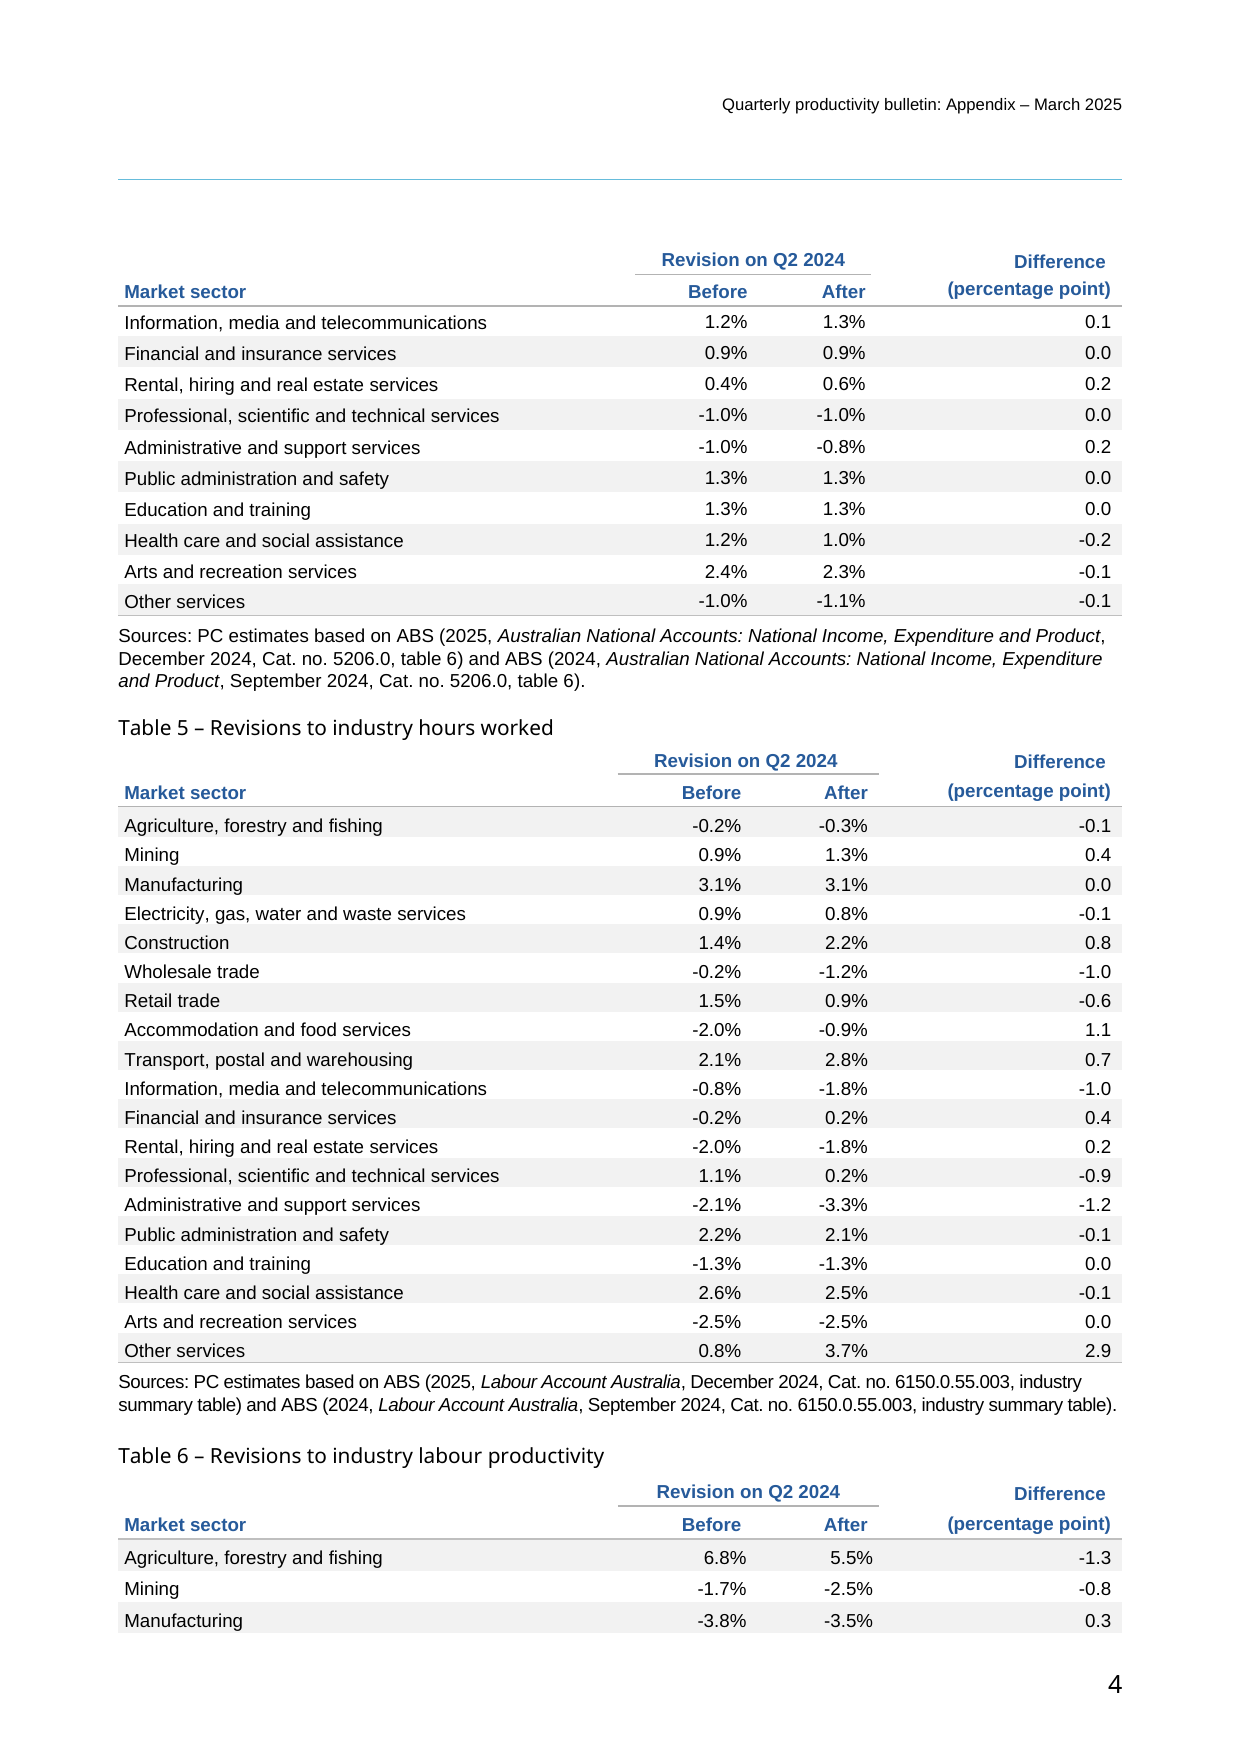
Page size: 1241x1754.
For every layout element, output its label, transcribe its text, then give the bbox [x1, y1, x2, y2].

table_cell Other services [118, 1333, 618, 1362]
table_cell -0.1 [879, 807, 1122, 837]
table_header Difference (percentage point) [879, 1474, 1122, 1538]
table_cell -0.9% [752, 1012, 879, 1041]
subtitle Table 5 – Revisions to industry hours worked [118, 713, 1122, 742]
table_cell -2.0% [618, 1128, 752, 1157]
table_cell Administrative and support services [118, 430, 635, 461]
table_cell Health care and social assistance [118, 1274, 618, 1303]
table_cell Mining [118, 1571, 618, 1602]
table_cell 1.0% [753, 524, 871, 555]
table_cell 0.0 [879, 1303, 1122, 1332]
table_cell 0.1 [871, 307, 1122, 336]
table_cell 0.8 [879, 924, 1122, 953]
table_header Market sector [118, 1474, 618, 1538]
table_cell Education and training [118, 493, 635, 524]
subtitle Table 6 – Revisions to industry labour productivity [118, 1440, 1122, 1469]
table_cell -3.3% [752, 1187, 879, 1216]
table_cell -1.1% [753, 584, 871, 615]
table_cell 0.9% [635, 336, 753, 367]
table_cell -0.2 [871, 524, 1122, 555]
table_cell -2.5% [752, 1303, 879, 1332]
table_cell -0.1 [871, 555, 1122, 584]
table_cell Health care and social assistance [118, 524, 635, 555]
table_cell -1.3% [618, 1245, 752, 1274]
table_cell 0.9% [618, 895, 752, 924]
table_cell -1.0 [879, 1070, 1122, 1099]
table_cell 0.2 [879, 1128, 1122, 1157]
table_cell -1.0% [635, 399, 753, 430]
table_cell Public administration and safety [118, 461, 635, 492]
table_cell 1.3% [752, 837, 879, 866]
table_cell 1.4% [618, 924, 752, 953]
table_cell 3.1% [752, 866, 879, 895]
table_cell -2.5% [752, 1571, 879, 1602]
table_cell Rental, hiring and real estate services [118, 1128, 618, 1157]
table_cell 0.0 [871, 336, 1122, 367]
table_cell 0.0 [879, 866, 1122, 895]
table_cell -0.2% [618, 807, 752, 837]
table_cell 2.3% [753, 555, 871, 584]
table_cell Electricity, gas, water and waste services [118, 895, 618, 924]
table_cell 3.1% [618, 866, 752, 895]
table_cell -2.0% [618, 1012, 752, 1041]
table_cell 1.1 [879, 1012, 1122, 1041]
table_cell 0.2 [871, 368, 1122, 399]
table_cell 1.5% [618, 983, 752, 1012]
table_cell 0.4% [635, 368, 753, 399]
table_cell Public administration and safety [118, 1216, 618, 1245]
table_cell -0.6 [879, 983, 1122, 1012]
table_cell 0.8% [752, 895, 879, 924]
table_cell 0.6% [753, 368, 871, 399]
table_cell 0.2% [752, 1099, 879, 1128]
table_cell Retail trade [118, 983, 618, 1012]
table_cell -0.8 [879, 1571, 1122, 1602]
table_cell Mining [118, 837, 618, 866]
table_cell -1.0 [879, 953, 1122, 982]
table_header Difference (percentage point) [879, 742, 1122, 806]
table_cell -1.7% [618, 1571, 752, 1602]
table_cell -1.3% [752, 1245, 879, 1274]
table_cell -0.2% [618, 1099, 752, 1128]
table_cell -2.1% [618, 1187, 752, 1216]
table_cell -3.8% [618, 1602, 752, 1633]
table_cell 0.0 [871, 399, 1122, 430]
table_cell -0.3% [752, 807, 879, 837]
table_cell Professional, scientific and technical services [118, 1158, 618, 1187]
table_cell Accommodation and food services [118, 1012, 618, 1041]
table_cell Education and training [118, 1245, 618, 1274]
table_header Revision on Q2 2024 [618, 742, 879, 773]
table_cell 2.1% [752, 1216, 879, 1245]
table_cell 0.9% [618, 837, 752, 866]
table_cell -1.0% [753, 399, 871, 430]
table_cell 2.5% [752, 1274, 879, 1303]
table_cell Administrative and support services [118, 1187, 618, 1216]
table_header Market sector [118, 243, 635, 305]
table_cell -1.3 [879, 1540, 1122, 1571]
table_cell 0.0 [879, 1245, 1122, 1274]
table_cell -1.8% [752, 1128, 879, 1157]
table_header Revision on Q2 2024 [635, 243, 871, 274]
text Sources: PC estimates based on ABS (2025, Labour Account Australia, December 2024, Cat. no. 6150.0.55.003, industry summary table) and ABS (2024, Labour Account Australia, September 2024, Cat. no. 6150.0.55.003, industry summary table). [118, 1370, 1122, 1415]
table_cell Professional, scientific and technical services [118, 399, 635, 430]
table_header Market sector [118, 742, 618, 806]
table_cell 0.2 [871, 430, 1122, 461]
table_cell Agriculture, forestry and fishing [118, 807, 618, 837]
table_cell Wholesale trade [118, 953, 618, 982]
table_cell Before [635, 275, 753, 305]
table_cell -0.8% [618, 1070, 752, 1099]
table_cell Agriculture, forestry and fishing [118, 1540, 618, 1571]
table_cell -1.8% [752, 1070, 879, 1099]
table_cell Rental, hiring and real estate services [118, 368, 635, 399]
table_header Difference (percentage point) [871, 243, 1122, 305]
table_cell -1.2% [752, 953, 879, 982]
table_cell 0.0 [871, 493, 1122, 524]
table_cell -0.1 [879, 1216, 1122, 1245]
table_cell Before [618, 1507, 752, 1538]
table_cell -0.1 [879, 895, 1122, 924]
table_cell Manufacturing [118, 1602, 618, 1633]
table_cell 1.3% [635, 461, 753, 492]
table_header Revision on Q2 2024 [618, 1474, 879, 1505]
table_cell 1.3% [753, 493, 871, 524]
table_cell Construction [118, 924, 618, 953]
table_cell 2.1% [618, 1041, 752, 1070]
table_cell 0.9% [752, 983, 879, 1012]
table_cell -0.1 [879, 1274, 1122, 1303]
table_cell 2.2% [752, 924, 879, 953]
table_cell 2.4% [635, 555, 753, 584]
table_cell Arts and recreation services [118, 555, 635, 584]
table_cell After [752, 1507, 879, 1538]
table_cell 0.9% [753, 336, 871, 367]
table_cell -0.1 [871, 584, 1122, 615]
table_cell -2.5% [618, 1303, 752, 1332]
table_cell 1.3% [753, 461, 871, 492]
table_cell -0.9 [879, 1158, 1122, 1187]
table_cell 6.8% [618, 1540, 752, 1571]
table_cell Transport, postal and warehousing [118, 1041, 618, 1070]
table_cell Information, media and telecommunications [118, 307, 635, 336]
table_cell Information, media and telecommunications [118, 1070, 618, 1099]
table_cell 1.2% [635, 307, 753, 336]
table_cell 0.8% [618, 1333, 752, 1362]
table_cell 2.8% [752, 1041, 879, 1070]
table_cell -0.8% [753, 430, 871, 461]
table_cell -1.2 [879, 1187, 1122, 1216]
table_cell 2.6% [618, 1274, 752, 1303]
table_cell 0.4 [879, 837, 1122, 866]
table_cell Financial and insurance services [118, 336, 635, 367]
table_cell 0.0 [871, 461, 1122, 492]
table_cell Before [618, 775, 752, 806]
table_cell 2.2% [618, 1216, 752, 1245]
table_cell 0.7 [879, 1041, 1122, 1070]
table_cell Other services [118, 584, 635, 615]
table_cell 3.7% [752, 1333, 879, 1362]
text Sources: PC estimates based on ABS (2025, Australian National Accounts: National Income, Expenditure and Product, December 2024, Cat. no. 5206.0, table 6) and ABS (2024, Australian National Accounts: National Income, Expenditure and Product, September 2024, Cat. no. 5206.0, table 6). [118, 624, 1122, 692]
table_cell -1.0% [635, 584, 753, 615]
table_cell -3.5% [752, 1602, 879, 1633]
table_cell 2.9 [879, 1333, 1122, 1362]
table_cell Arts and recreation services [118, 1303, 618, 1332]
table_cell -1.0% [635, 430, 753, 461]
table_cell -0.2% [618, 953, 752, 982]
table_cell After [752, 775, 879, 806]
table_cell 1.2% [635, 524, 753, 555]
table_cell 1.1% [618, 1158, 752, 1187]
table_cell 0.3 [879, 1602, 1122, 1633]
table_cell After [753, 275, 871, 305]
table_cell 1.3% [753, 307, 871, 336]
table_cell 5.5% [752, 1540, 879, 1571]
table_cell 0.2% [752, 1158, 879, 1187]
table_cell 1.3% [635, 493, 753, 524]
table_cell Manufacturing [118, 866, 618, 895]
table_cell Financial and insurance services [118, 1099, 618, 1128]
table_cell 0.4 [879, 1099, 1122, 1128]
